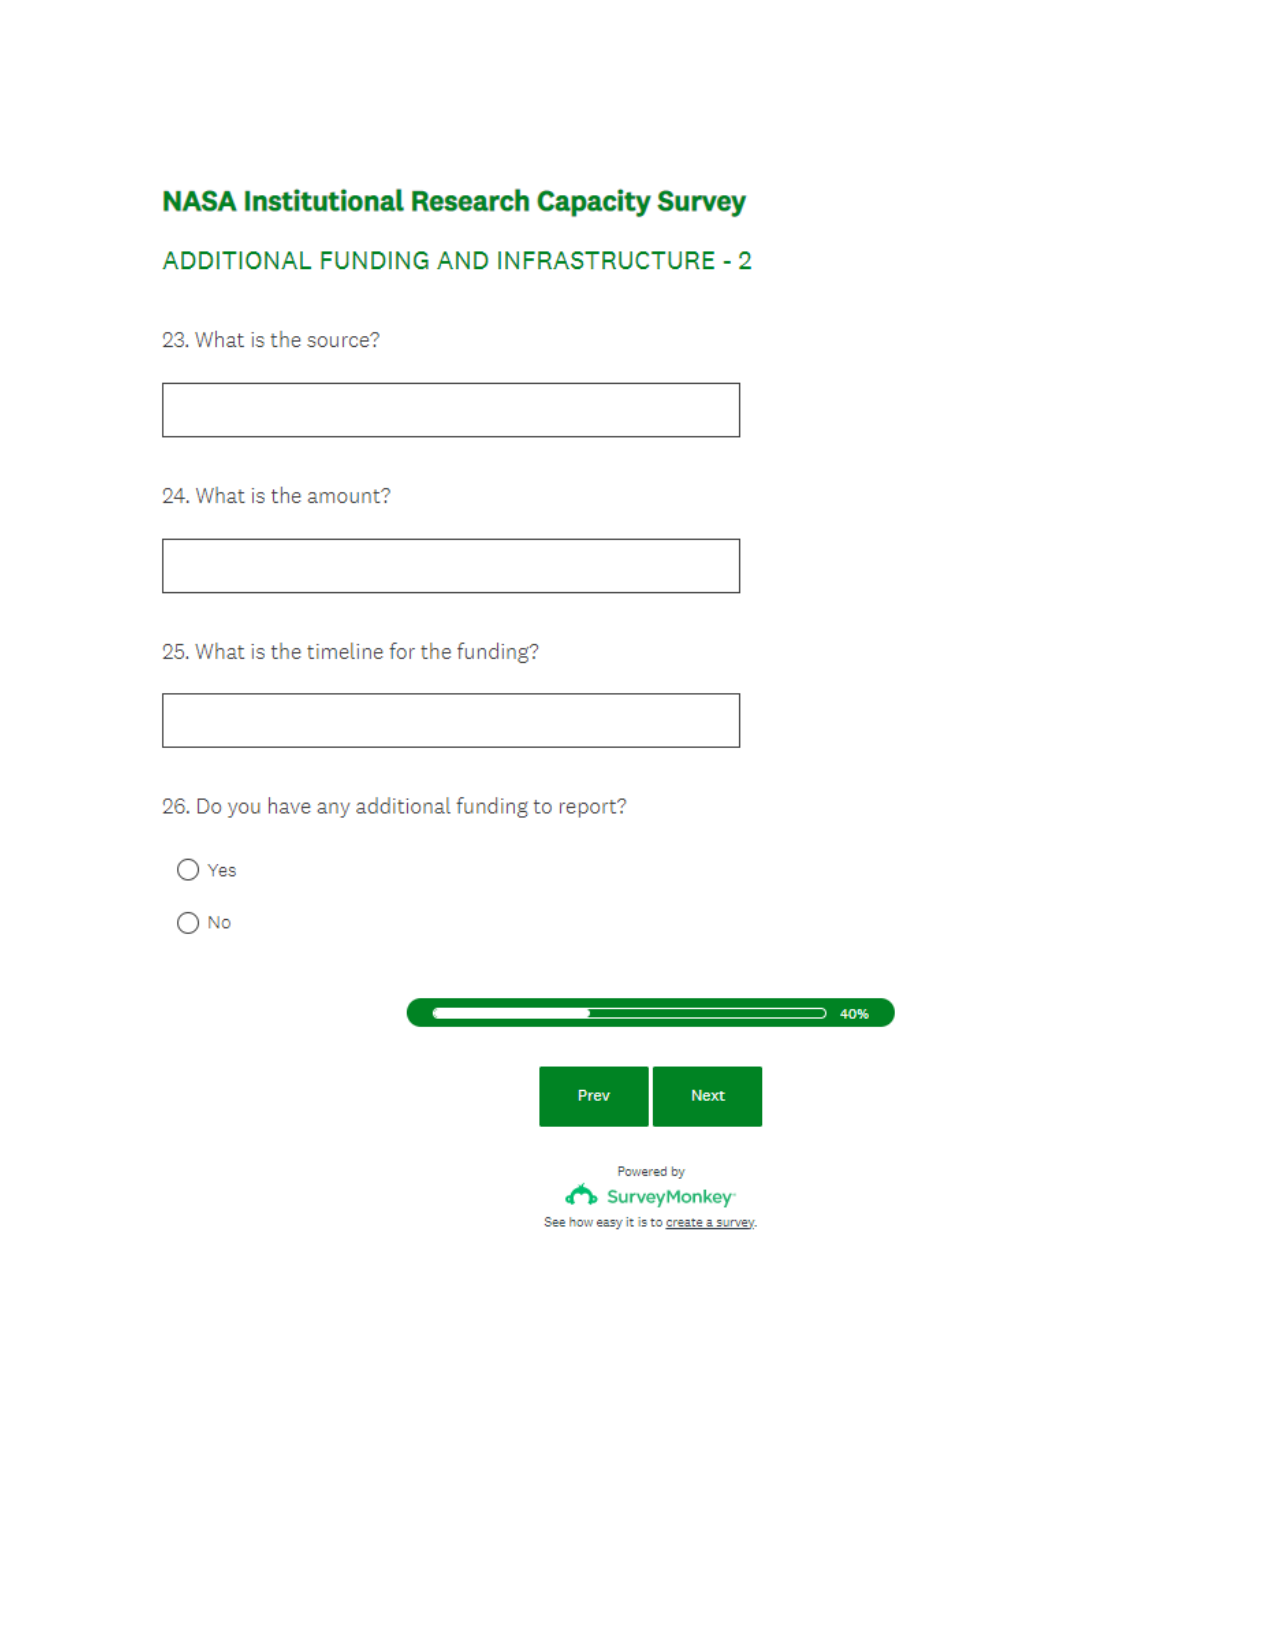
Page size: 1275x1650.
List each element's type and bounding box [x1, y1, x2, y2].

picture [150, 150, 1125, 1250]
